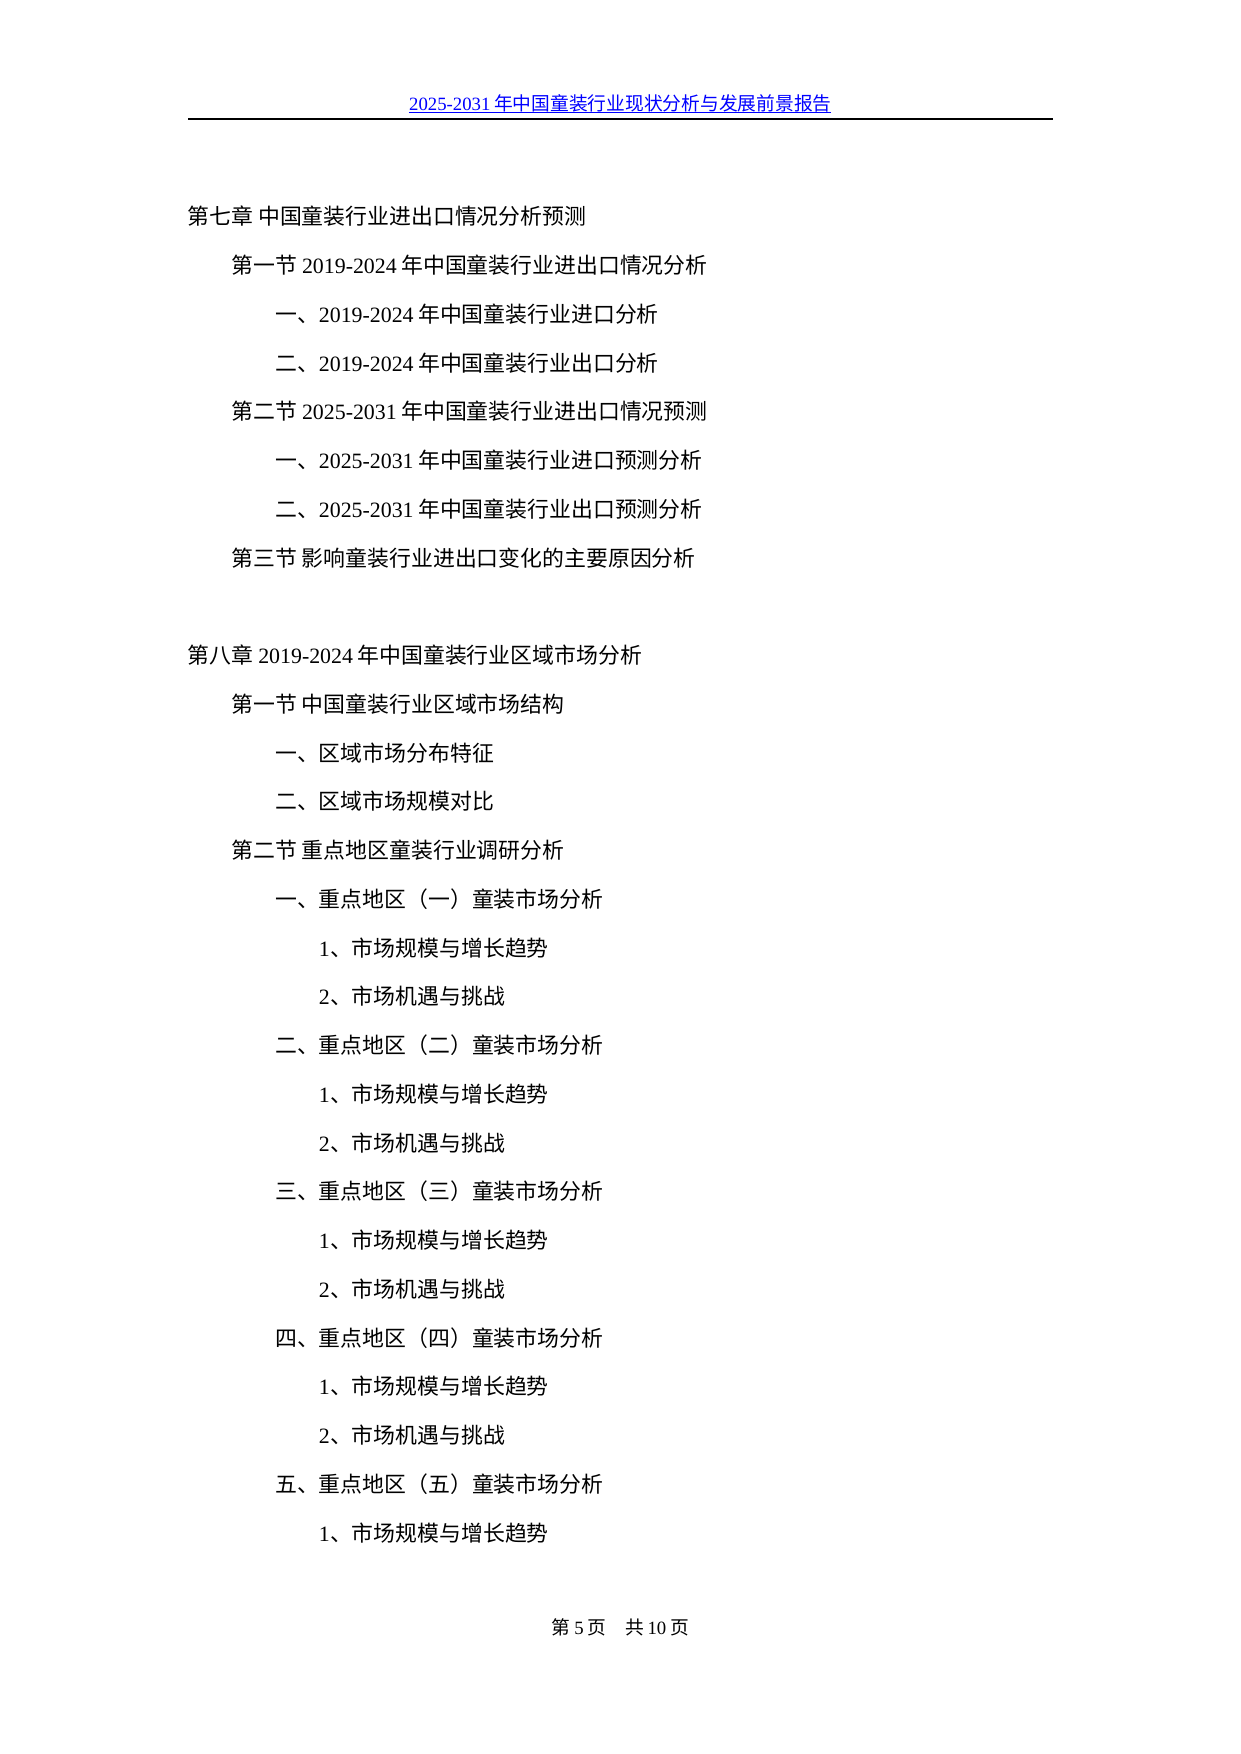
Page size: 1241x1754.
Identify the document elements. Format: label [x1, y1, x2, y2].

text [187, 150, 1053, 1548]
